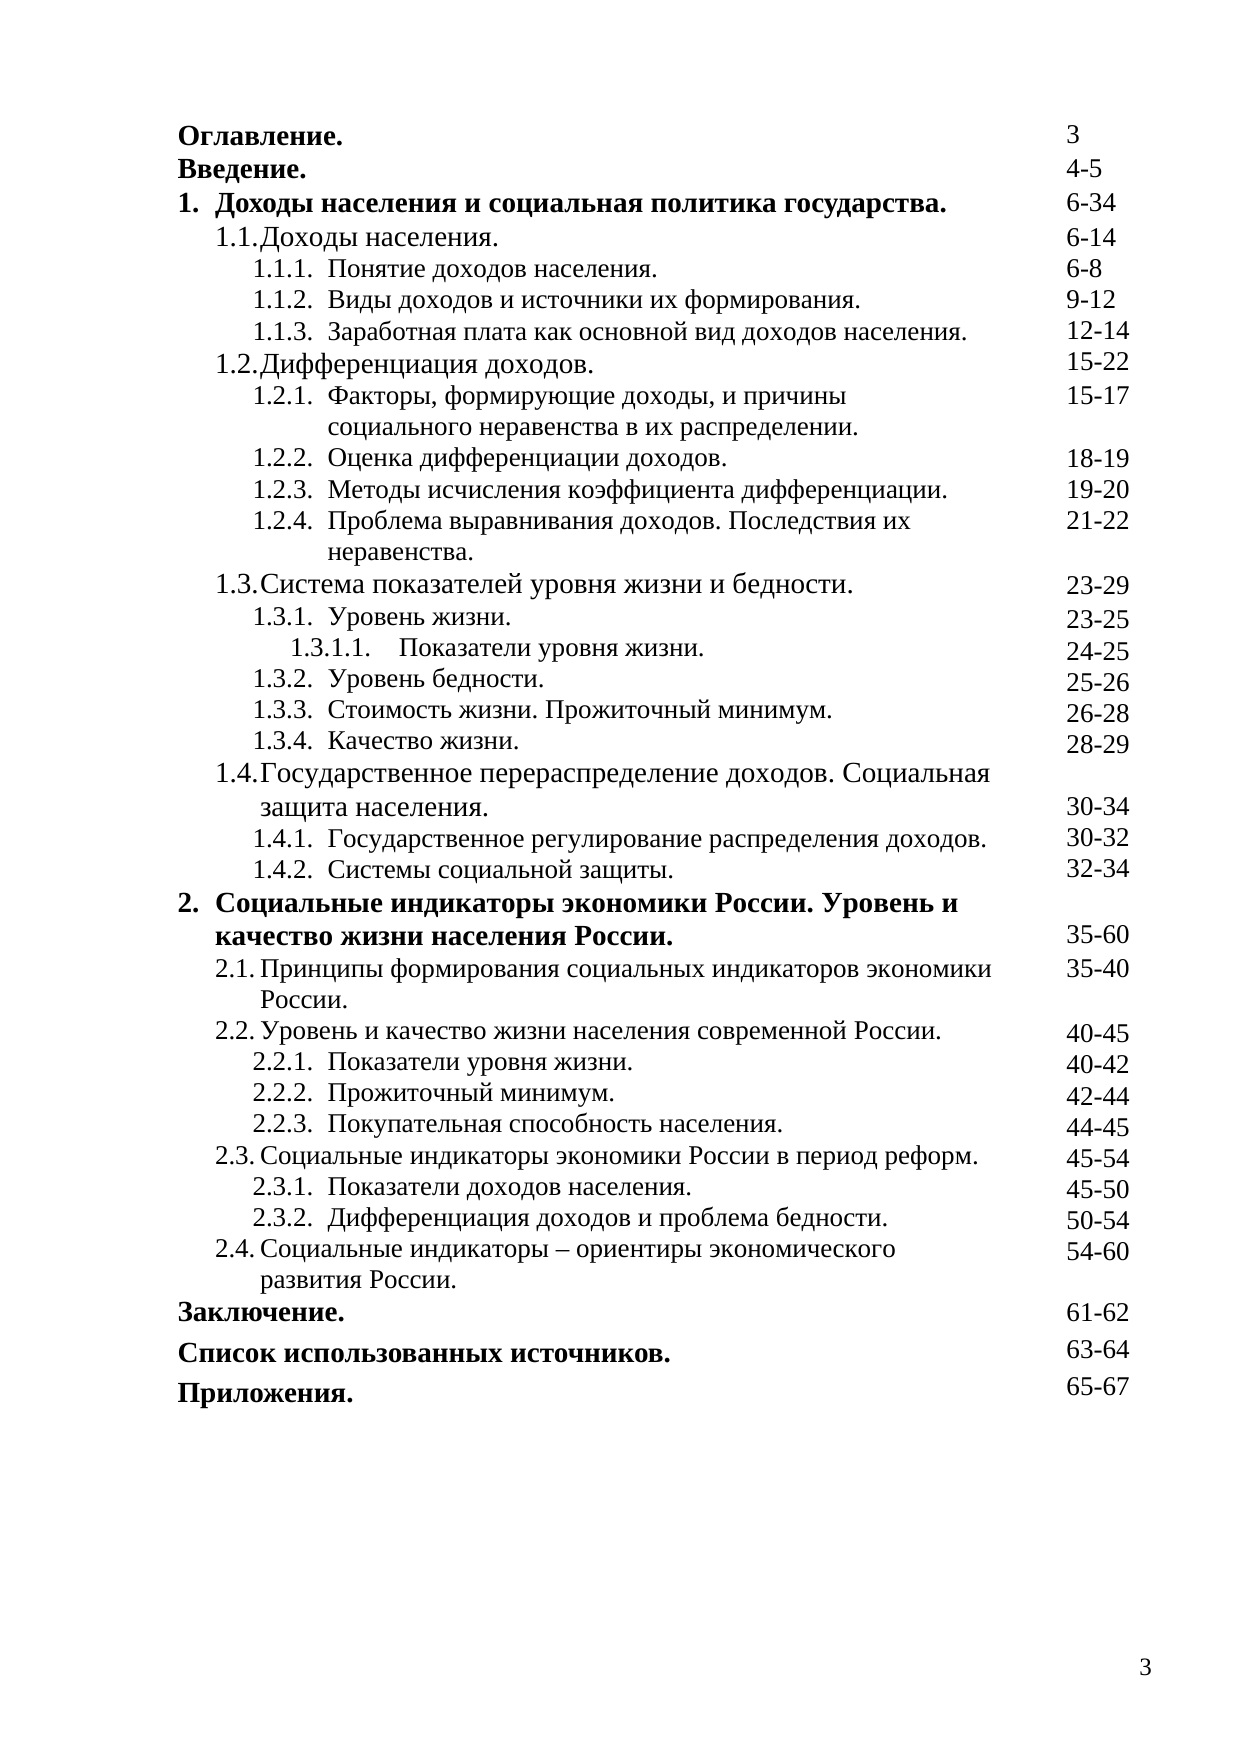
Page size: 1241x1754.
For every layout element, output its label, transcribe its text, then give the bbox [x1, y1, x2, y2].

text 9-12 [1066, 283, 1152, 314]
list Показатели уровня жизни. [290, 631, 992, 662]
text 23-29 [1066, 569, 1152, 600]
text 45-54 [1066, 1142, 1152, 1173]
subtitle Список использованных источников. [177, 1335, 992, 1368]
list Уровень и качество жизни населения современной России. [215, 1014, 992, 1045]
subtitle Системы социальной защиты. [252, 854, 992, 885]
text 26-28 [1066, 697, 1152, 728]
text 40-42 [1066, 1048, 1152, 1080]
text 45-50 [1066, 1173, 1152, 1204]
list Социальные индикаторы экономики России. Уровень и качество жизни населения России. [177, 885, 992, 952]
list Социальные индикаторы – ориентиры экономического развития России. [215, 1232, 992, 1294]
text 25-26 [1066, 666, 1152, 697]
text 28-29 [1066, 728, 1152, 759]
list Прожиточный минимум. [252, 1076, 992, 1108]
text 30-32 [1066, 821, 1152, 853]
list Дифференциация доходов и проблема бедности. [252, 1201, 992, 1232]
subtitle Заключение. [177, 1294, 992, 1328]
text 19-20 [1066, 473, 1152, 504]
subtitle Государственное регулирование распределения доходов. [252, 822, 992, 854]
list Показатели уровня жизни. [252, 1045, 992, 1076]
subtitle Приложения. [177, 1375, 992, 1408]
text 30-34 [1066, 790, 1152, 821]
subtitle Факторы, формирующие доходы, и причины социального неравенства в их распределении. [252, 379, 992, 442]
text 35-60 [1066, 918, 1152, 949]
text 3 [1066, 118, 1152, 149]
list Социальные индикаторы экономики России в период реформ. [215, 1139, 992, 1170]
text 24-25 [1066, 634, 1152, 666]
list Понятие доходов населения. [252, 252, 992, 283]
subtitle Доходы населения. [215, 219, 992, 252]
list Уровень бедности. [252, 662, 992, 693]
list Качество жизни. [252, 724, 992, 755]
list Уровень жизни. [252, 600, 992, 631]
text 6-14 [1066, 221, 1152, 252]
text 61-62 [1066, 1296, 1152, 1327]
text 18-19 [1066, 442, 1152, 473]
subtitle Методы исчисления коэффициента дифференциации. [252, 473, 992, 504]
list Виды доходов и источники их формирования. [252, 283, 992, 314]
subtitle Государственное перераспределение доходов. Социальная защита населения. [215, 755, 992, 822]
text 50-54 [1066, 1204, 1152, 1235]
text 23-25 [1066, 603, 1152, 634]
list Принципы формирования социальных индикаторов экономики России. [215, 952, 992, 1014]
text 42-44 [1066, 1080, 1152, 1111]
text 65-67 [1066, 1370, 1152, 1401]
list Проблема выравнивания доходов. Последствия их неравенства. [252, 504, 992, 566]
subtitle Введение. [177, 152, 992, 185]
text 63-64 [1066, 1333, 1152, 1364]
subtitle Дифференциация доходов. [215, 346, 992, 379]
text Оглавление. [177, 118, 992, 152]
text 12-14 [1066, 314, 1152, 345]
text 4-5 [1066, 152, 1152, 183]
subtitle Оценка дифференциации доходов. [252, 442, 992, 473]
text 15-22 [1066, 345, 1152, 376]
list Стоимость жизни. Прожиточный минимум. [252, 693, 992, 724]
text 21-22 [1066, 504, 1152, 535]
list Заработная плата как основной вид доходов населения. [252, 314, 992, 346]
text 54-60 [1066, 1235, 1152, 1267]
text 44-45 [1066, 1111, 1152, 1142]
text 40-45 [1066, 1017, 1152, 1048]
text 6-34 [1066, 186, 1152, 218]
text 35-40 [1066, 952, 1152, 983]
text 6-8 [1066, 252, 1152, 283]
text 15-17 [1066, 379, 1152, 411]
subtitle Доходы населения и социальная политика государства. [177, 185, 992, 219]
list Показатели доходов населения. [252, 1170, 992, 1201]
subtitle Система показателей уровня жизни и бедности. [215, 566, 992, 600]
list Покупательная способность населения. [252, 1108, 992, 1139]
text 32-34 [1066, 853, 1152, 884]
